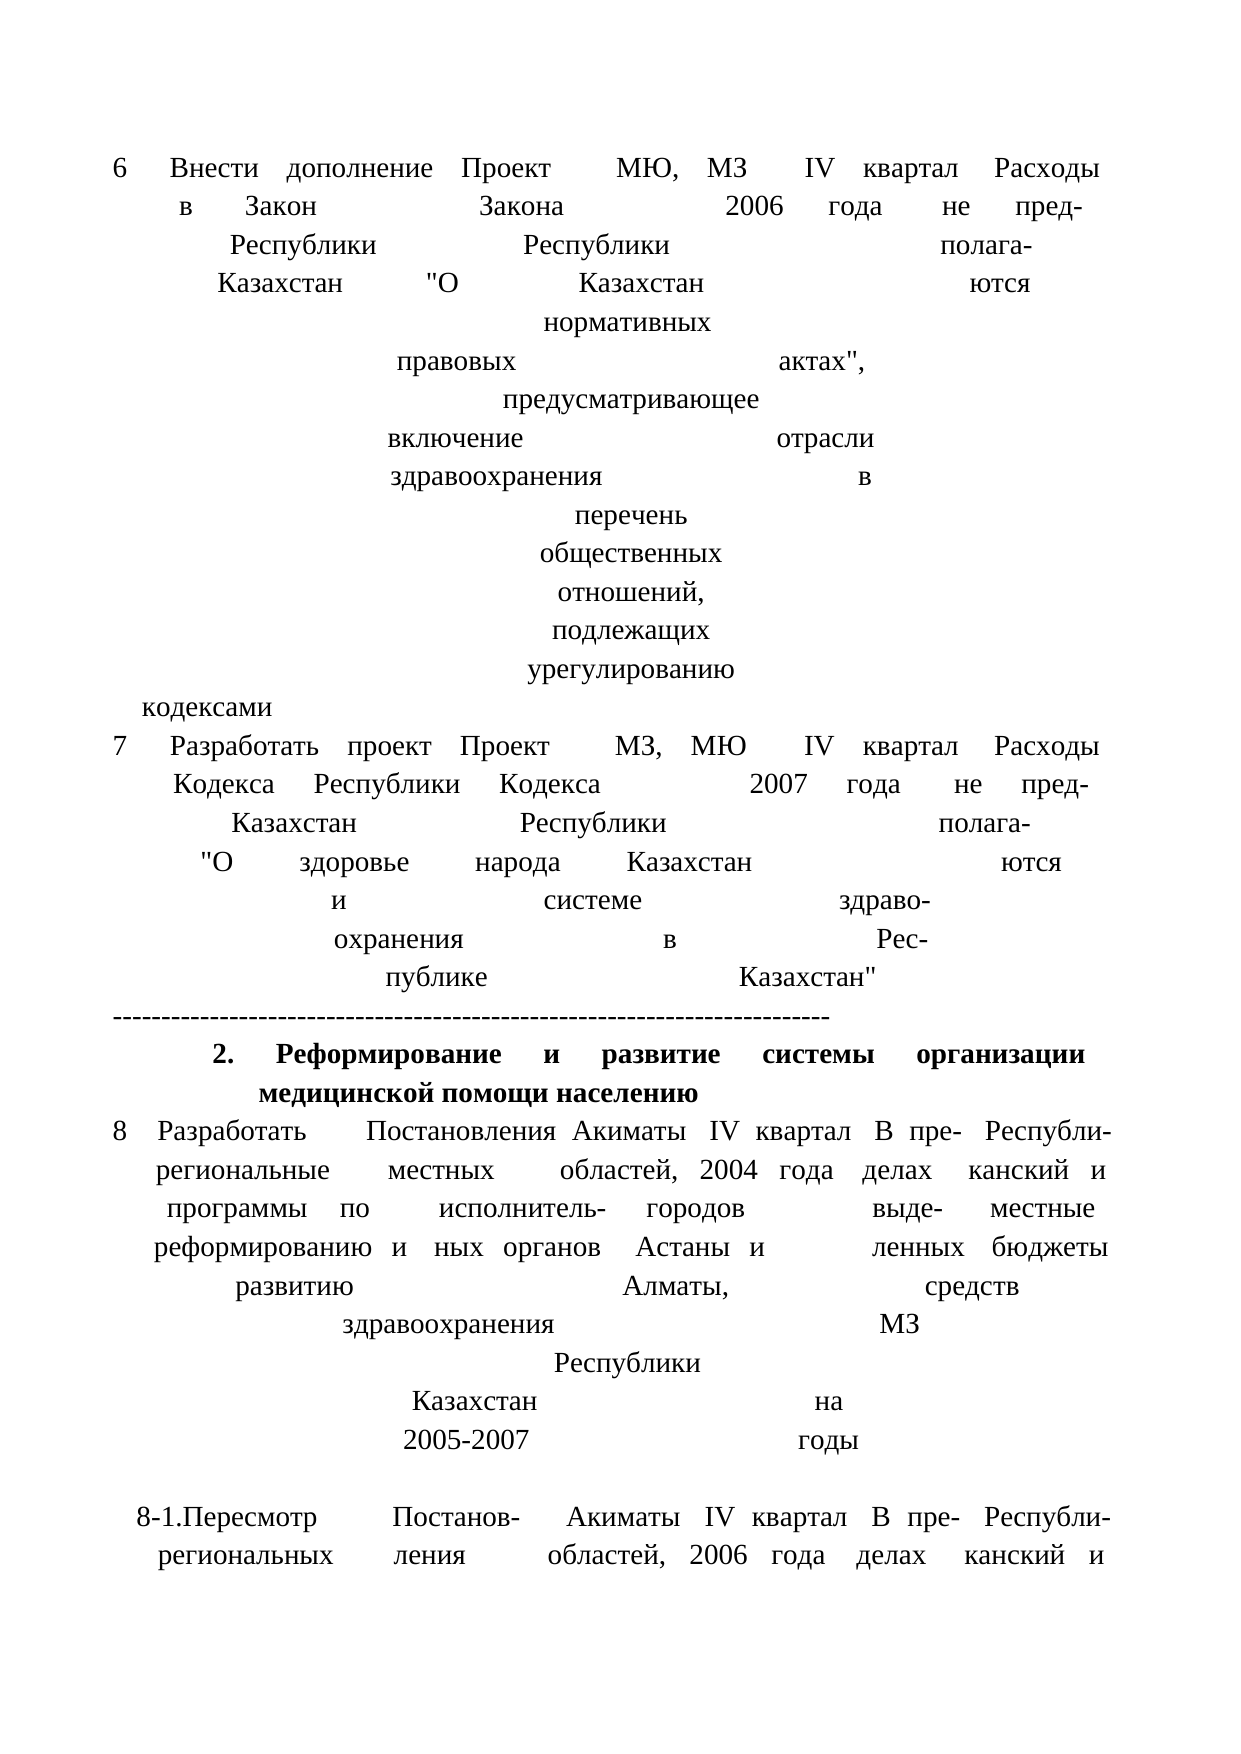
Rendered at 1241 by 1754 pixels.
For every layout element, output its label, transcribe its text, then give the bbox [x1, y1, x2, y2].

text 7 Разработать проект Проект МЗ, МЮ IV квартал Расходы Кодекса Республики Кодекса 2007 года не пред- Казахстан Республики полага- "О здоровье народа Казахстан ются и системе здраво- охранения в Рес- публике Казахстан" -------------------------------------------------------------------------- 2. Реформирование и развитие системы организации медицинской помощи населению [112, 728, 1128, 1108]
text 6 Внести дополнение Проект МЮ, МЗ IV квартал Расходы в Закон Закона 2006 года не пред- Республики Республики полага- Казахстан "О Казахстан ются нормативных правовых актах", предусматривающее включение отрасли здравоохранения в перечень общественных отношений, подлежащих урегулированию кодексами [112, 150, 1128, 723]
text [112, 1113, 1128, 1571]
